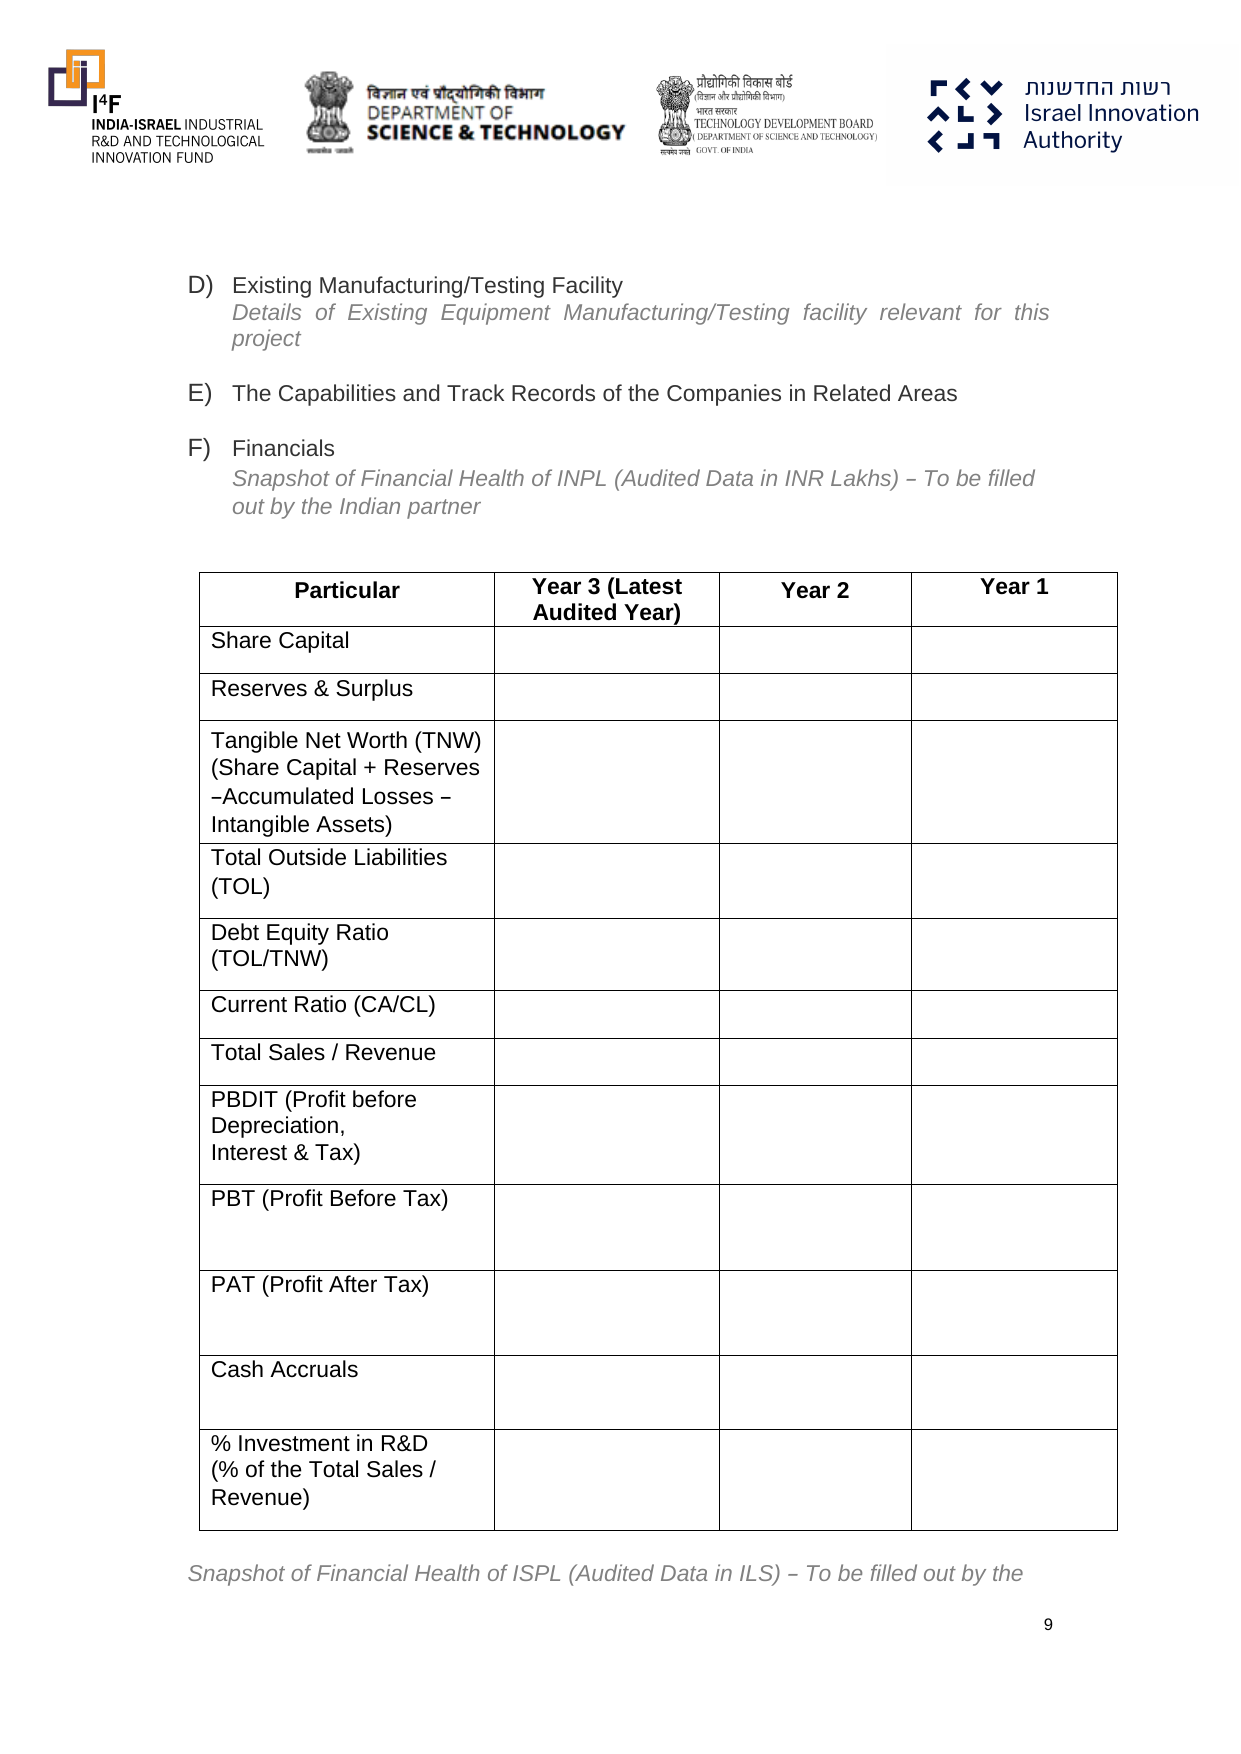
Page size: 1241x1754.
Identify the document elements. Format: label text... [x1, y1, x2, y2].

table_cell [720, 991, 911, 1038]
table_cell [720, 1039, 911, 1085]
table_cell [912, 919, 1117, 990]
table_cell [720, 1430, 911, 1529]
table_cell [495, 627, 719, 673]
table_cell [912, 1271, 1117, 1355]
list Existing Manufacturing/Testing Facility [187, 270, 1053, 299]
table_cell [912, 991, 1117, 1038]
table_cell [912, 627, 1117, 673]
table_cell [720, 1356, 911, 1428]
picture [37, 43, 274, 175]
table_cell [720, 674, 911, 720]
table_cell [720, 1185, 911, 1269]
table_cell [720, 1086, 911, 1184]
list The Capabilities and Track Records of the Companies in Related Areas [187, 378, 1053, 406]
picture [653, 62, 880, 157]
text Snapshot of Financial Health of ISPL (Audited Data in ILS) – To be filled out by the [187, 1557, 1053, 1588]
table_header Year 1 [912, 573, 1117, 626]
picture [886, 44, 1239, 186]
list Financials [187, 433, 1053, 462]
table_cell Share Capital [200, 627, 494, 673]
table_cell [912, 1185, 1117, 1269]
table_cell [495, 919, 719, 990]
table_cell Total Sales / Revenue [200, 1039, 494, 1085]
table_cell [495, 1086, 719, 1184]
table_cell PBDIT (Profit before Depreciation, Interest & Tax) [200, 1086, 494, 1184]
table_cell PBT (Profit Before Tax) [200, 1185, 494, 1269]
table_cell % Investment in R&D (% of the Total Sales / Revenue) [200, 1430, 494, 1529]
table_cell [912, 721, 1117, 843]
table_cell [720, 844, 911, 918]
table_cell Reserves & Surplus [200, 674, 494, 720]
table_header Year 3 (Latest Audited Year) [495, 573, 719, 626]
text Details of Existing Equipment Manufacturing/Testing facility relevant for this project [232, 299, 1053, 351]
table_cell [720, 721, 911, 843]
table_cell [912, 844, 1117, 918]
table_cell [720, 919, 911, 990]
table_cell [495, 1430, 719, 1529]
table_cell [495, 674, 719, 720]
table_cell Tangible Net Worth (TNW) (Share Capital + Reserves –Accumulated Losses – Intangible Assets) [200, 721, 494, 843]
table_cell [495, 1185, 719, 1269]
table_cell [495, 1356, 719, 1428]
table_cell [495, 721, 719, 843]
table_cell [495, 991, 719, 1038]
table_cell PAT (Profit After Tax) [200, 1271, 494, 1355]
table_cell [912, 1039, 1117, 1085]
table_header Particular [200, 573, 494, 626]
table_cell [912, 1356, 1117, 1428]
table_cell Cash Accruals [200, 1356, 494, 1428]
table_cell Total Outside Liabilities (TOL) [200, 844, 494, 918]
table_cell [495, 1271, 719, 1355]
table_header Year 2 [720, 573, 911, 626]
table_cell [495, 1039, 719, 1085]
table_cell [720, 1271, 911, 1355]
table_cell Current Ratio (CA/CL) [200, 991, 494, 1038]
table_cell [495, 844, 719, 918]
table_cell [912, 1430, 1117, 1529]
picture [291, 31, 636, 188]
list Snapshot of Financial Health of INPL (Audited Data in INR Lakhs) – To be filled out by the Indian partner [232, 462, 1053, 519]
table_cell [912, 674, 1117, 720]
table_cell [912, 1086, 1117, 1184]
table_cell [720, 627, 911, 673]
table_cell Debt Equity Ratio (TOL/TNW) [200, 919, 494, 990]
